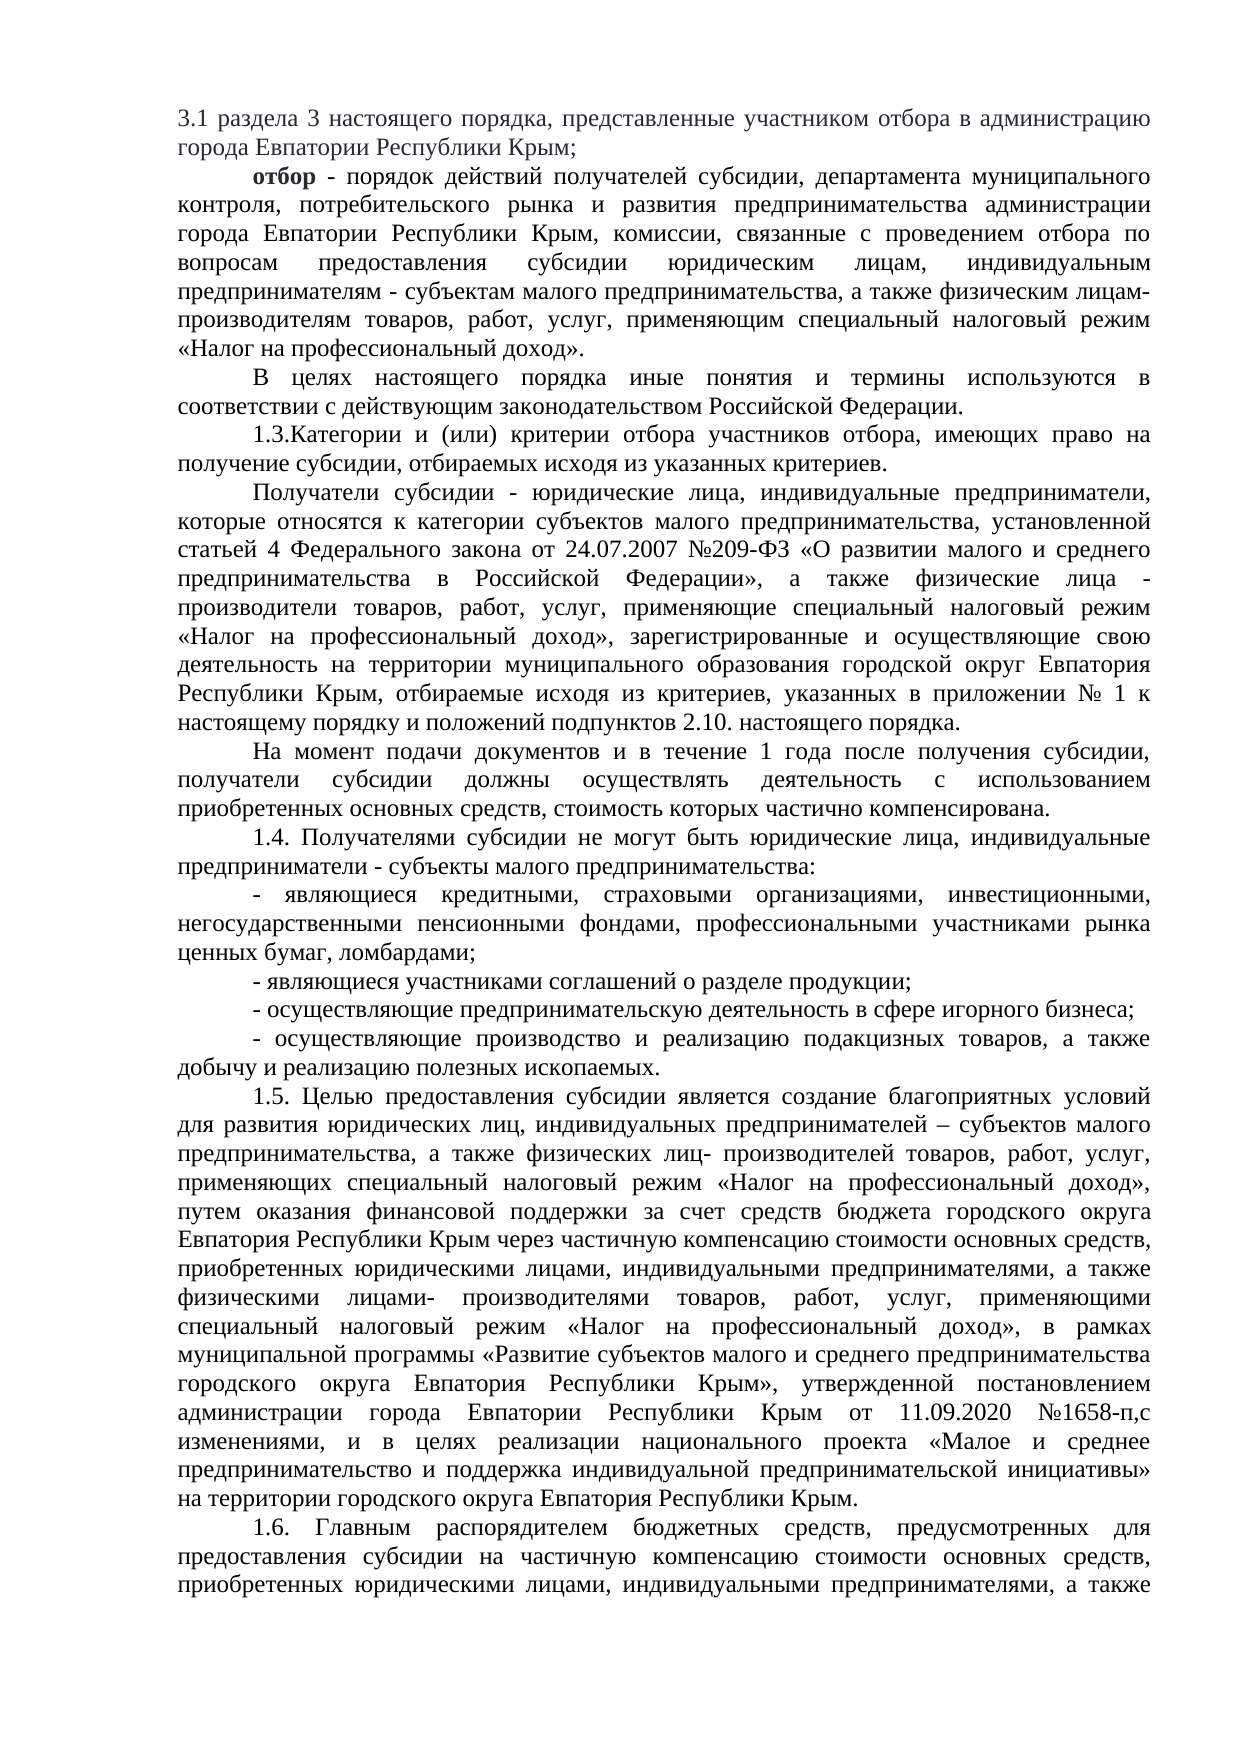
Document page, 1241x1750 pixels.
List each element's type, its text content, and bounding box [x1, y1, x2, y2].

text 1.4. Получателями субсидии не могут быть юридические лица, индивидуальные предприниматели - субъекты малого предпринимательства: [177, 822, 1152, 879]
text - являющиеся участниками соглашений о разделе продукции; [177, 966, 1152, 994]
text - являющиеся кредитными, страховыми организациями, инвестиционными, негосударственными пенсионными фондами, профессиональными участниками рынка ценных бумаг, ломбардами; [177, 879, 1152, 966]
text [177, 1512, 1152, 1598]
text - осуществляющие производство и реализацию подакцизных товаров, а также добычу и реализацию полезных ископаемых. [177, 1023, 1152, 1081]
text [177, 103, 1152, 161]
text На момент подачи документов и в течение 1 года после получения субсидии, получатели субсидии должны осуществлять деятельность с использованием приобретенных основных средств, стоимость которых частично компенсирована. [177, 736, 1152, 822]
text отбор - порядок действий получателей субсидии, департамента муниципального контроля, потребительского рынка и развития предпринимательства администрации города Евпатории Республики Крым, комиссии, связанные с проведением отбора по вопросам предоставления субсидии юридическим лицам, индивидуальным предпринимателям - субъектам малого предпринимательства, а также физическим лицам- производителям товаров, работ, услуг, применяющим специальный налоговый режим «Налог на профессиональный доход». [177, 161, 1152, 362]
text 1.3.Категории и (или) критерии отбора участников отбора, имеющих право на получение субсидии, отбираемых исходя из указанных критериев. [177, 419, 1152, 477]
text В целях настоящего порядка иные понятия и термины используются в соответствии с действующим законодательством Российской Федерации. [177, 362, 1152, 419]
text 1.5. Целью предоставления субсидии является создание благоприятных условий для развития юридических лиц, индивидуальных предпринимателей – субъектов малого предпринимательства, а также физических лиц- производителей товаров, работ, услуг, применяющих специальный налоговый режим «Налог на профессиональный доход», путем оказания финансовой поддержки за счет средств бюджета городского округа Евпатория Республики Крым через частичную компенсацию стоимости основных средств, приобретенных юридическими лицами, индивидуальными предпринимателями, а также физическими лицами- производителями товаров, работ, услуг, применяющими специальный налоговый режим «Налог на профессиональный доход», в рамках муниципальной программы «Развитие субъектов малого и среднего предпринимательства городского округа Евпатория Республики Крым», утвержденной постановлением администрации города Евпатории Республики Крым от 11.09.2020 №1658-п,с изменениями, и в целях реализации национального проекта «Малое и среднее предпринимательство и поддержка индивидуальной предпринимательской инициативы» на территории городского округа Евпатория Республики Крым. [177, 1081, 1152, 1512]
text Получатели субсидии - юридические лица, индивидуальные предприниматели, которые относятся к категории субъектов малого предпринимательства, установленной статьей 4 Федерального закона от 24.07.2007 №209-ФЗ «О развитии малого и среднего предпринимательства в Российской Федерации», а также физические лица - производители товаров, работ, услуг, применяющие специальный налоговый режим «Налог на профессиональный доход», зарегистрированные и осуществляющие свою деятельность на территории муниципального образования городской округ Евпатория Республики Крым, отбираемые исходя из критериев, указанных в приложении № 1 к настоящему порядку и положений подпунктов 2.10. настоящего порядка. [177, 477, 1152, 736]
text - осуществляющие предпринимательскую деятельность в сфере игорного бизнеса; [177, 994, 1152, 1023]
